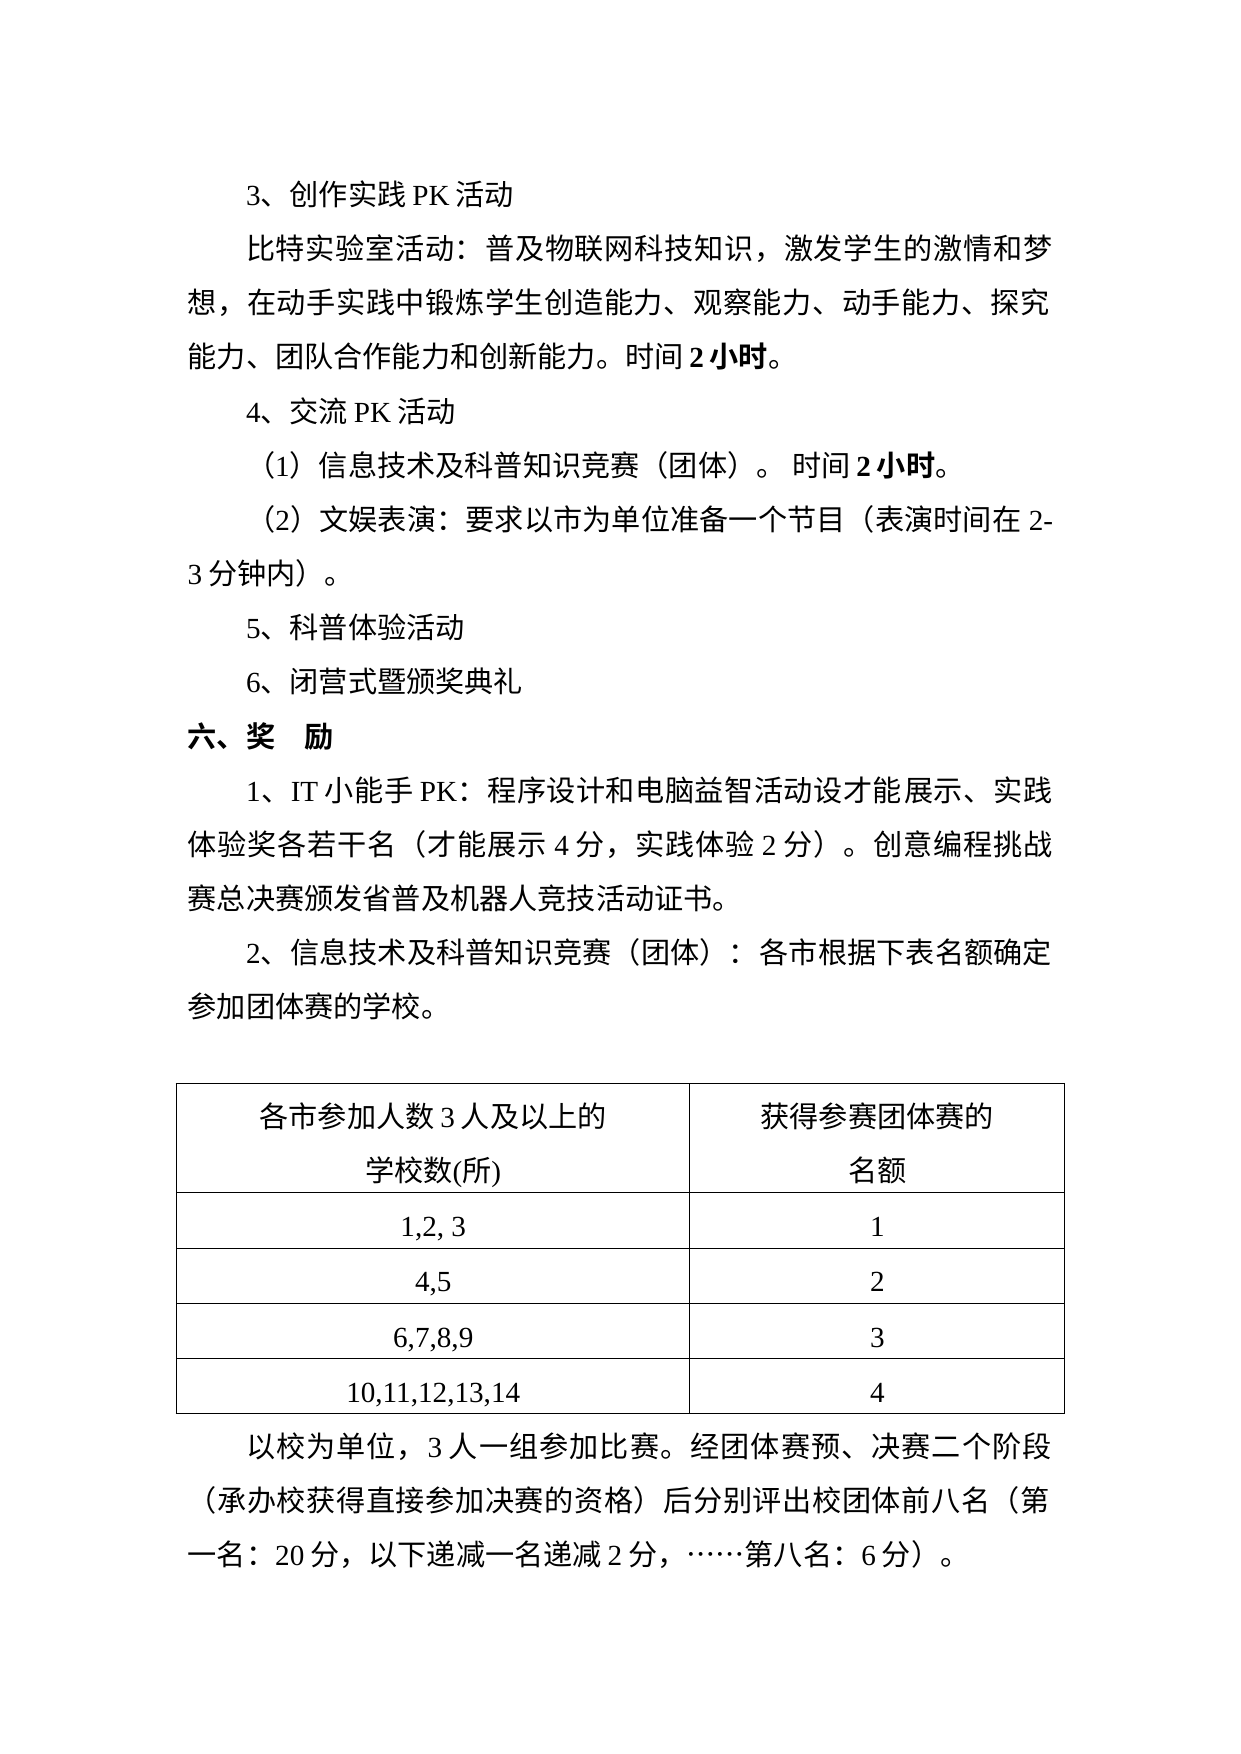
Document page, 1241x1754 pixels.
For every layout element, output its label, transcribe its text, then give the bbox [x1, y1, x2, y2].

table_cell 4 [690, 1359, 1064, 1413]
text 比特实验室活动：普及物联网科技知识，激发学生的激情和梦想，在动手实践中锻炼学生创造能力、观察能力、动手能力、探究能力、团队合作能力和创新能力。时间2小时。 [187, 216, 1053, 379]
table_cell 6,7,8,9 [177, 1304, 689, 1358]
text 6、闭营式暨颁奖典礼 [187, 649, 1053, 704]
table_header 各市参加人数3人及以上的 学校数(所) [177, 1084, 689, 1192]
table_cell 4,5 [177, 1249, 689, 1303]
table_cell 2 [690, 1249, 1064, 1303]
table_cell 10,11,12,13,14 [177, 1359, 689, 1413]
text 六、奖 励 [187, 704, 1053, 758]
table_cell 1 [690, 1193, 1064, 1247]
text （1）信息技术及科普知识竞赛（团体）。 时间2小时。 [187, 433, 1053, 487]
table_header 获得参赛团体赛的 名额 [690, 1084, 1064, 1192]
table_cell 3 [690, 1304, 1064, 1358]
text 2、信息技术及科普知识竞赛（团体）：各市根据下表名额确定参加团体赛的学校。 [187, 920, 1053, 1029]
text 1、IT小能手PK：程序设计和电脑益智活动设才能展示、实践体验奖各若干名（才能展示4分，实践体验2分）。创意编程挑战赛总决赛颁发省普及机器人竞技活动证书。 [187, 758, 1053, 920]
text 3、创作实践PK活动 [187, 162, 1053, 216]
text 4、交流PK活动 [187, 379, 1053, 433]
text 5、科普体验活动 [187, 595, 1053, 649]
text （2）文娱表演：要求以市为单位准备一个节目（表演时间在2-3分钟内）。 [187, 487, 1053, 595]
table_cell 1,2, 3 [177, 1193, 689, 1247]
text 以校为单位，3人一组参加比赛。经团体赛预、决赛二个阶段（承办校获得直接参加决赛的资格）后分别评出校团体前八名（第一名：20分，以下递减一名递减2分，……第八名：6分）。 [187, 1414, 1053, 1577]
